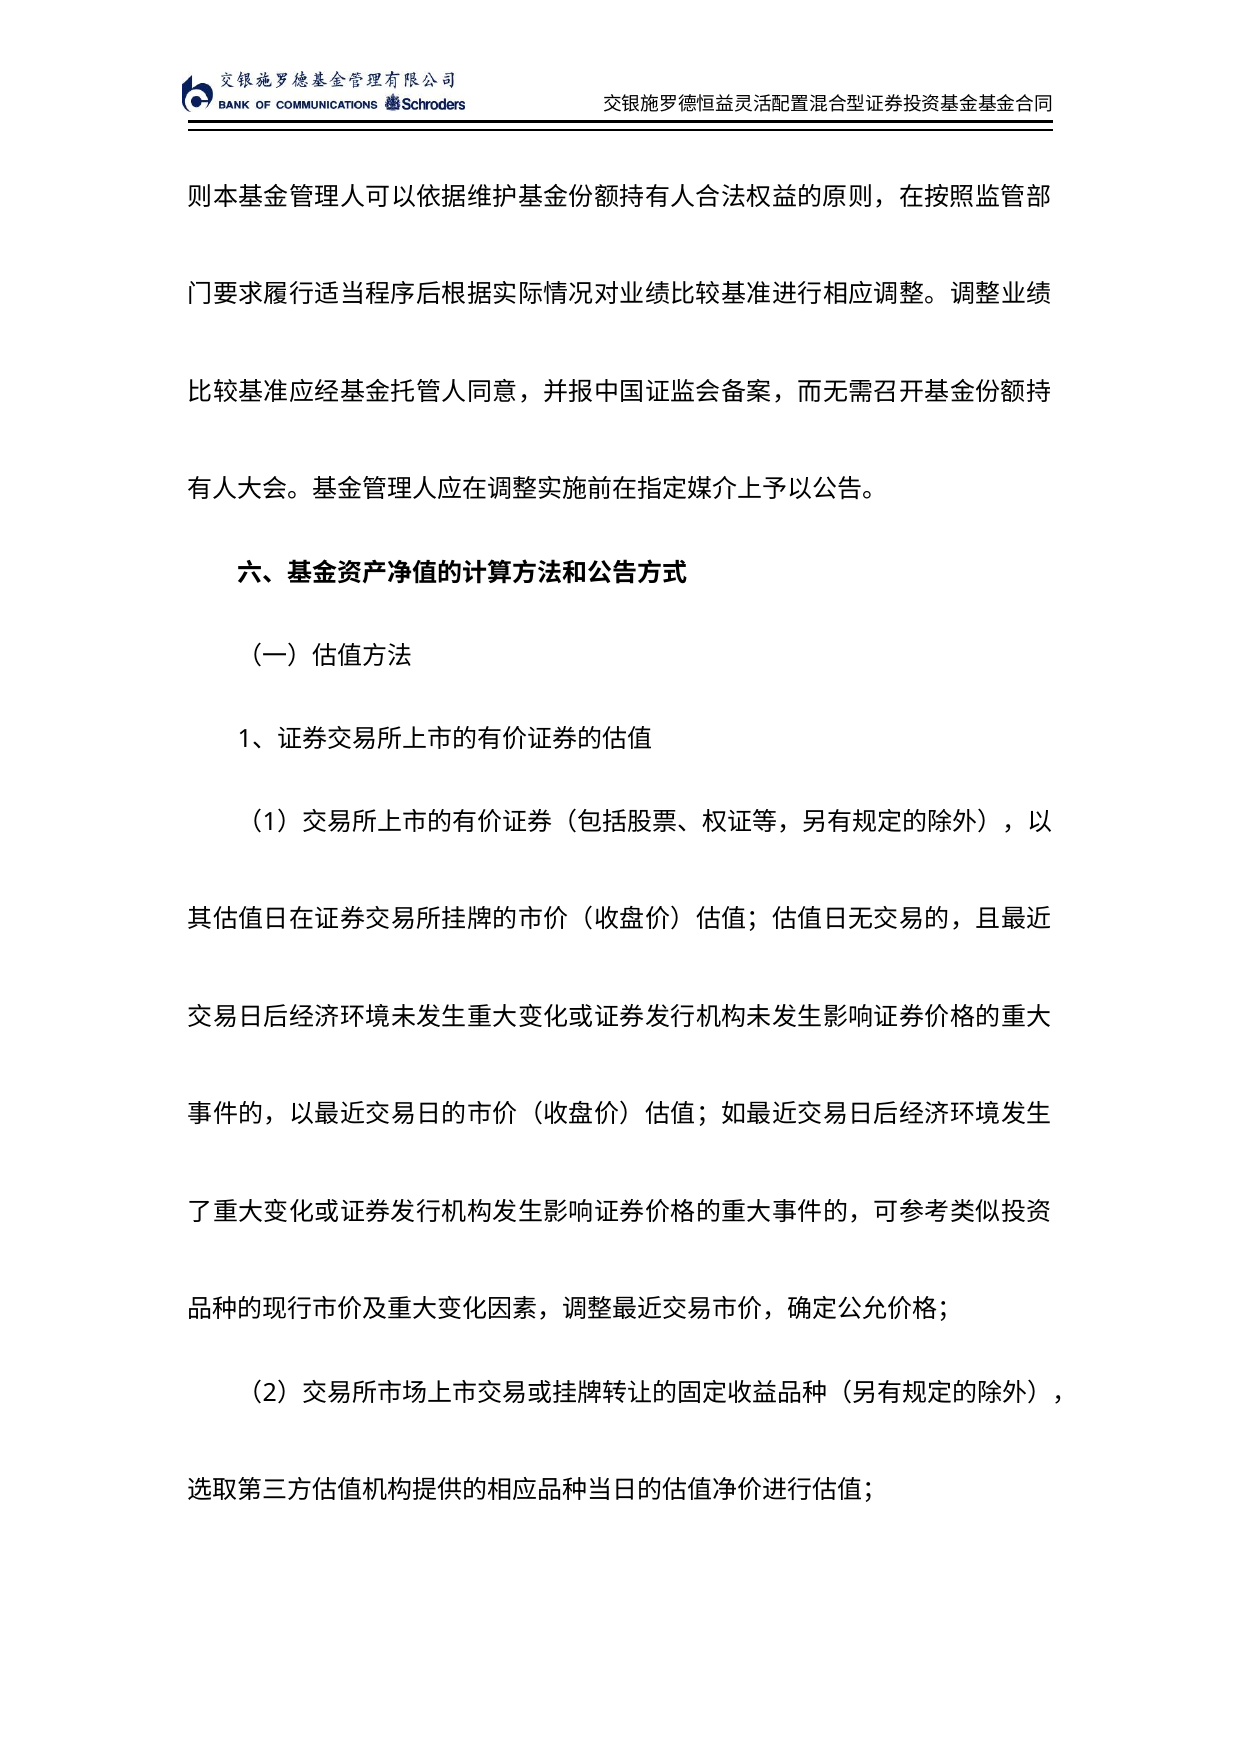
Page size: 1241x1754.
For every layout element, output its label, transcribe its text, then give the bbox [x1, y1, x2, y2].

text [187, 162, 1053, 519]
picture [182, 71, 465, 112]
text 1、证券交易所上市的有价证券的估值 [187, 704, 1053, 769]
text 六、基金资产净值的计算方法和公告方式 [187, 538, 1053, 603]
text （1）交易所上市的有价证券（包括股票、权证等，另有规定的除外），以其估值日在证券交易所挂牌的市价（收盘价）估值；估值日无交易的，且最近交易日后经济环境未发生重大变化或证券发行机构未发生影响证券价格的重大事件的，以最近交易日的市价（收盘价）估值；如最近交易日后经济环境发生了重大变化或证券发行机构发生影响证券价格的重大事件的，可参考类似投资品种的现行市价及重大变化因素，调整最近交易市价，确定公允价格； [187, 787, 1053, 1339]
text （一）估值方法 [187, 621, 1053, 686]
text （2）交易所市场上市交易或挂牌转让的固定收益品种（另有规定的除外），选取第三方估值机构提供的相应品种当日的估值净价进行估值； [187, 1358, 1053, 1520]
